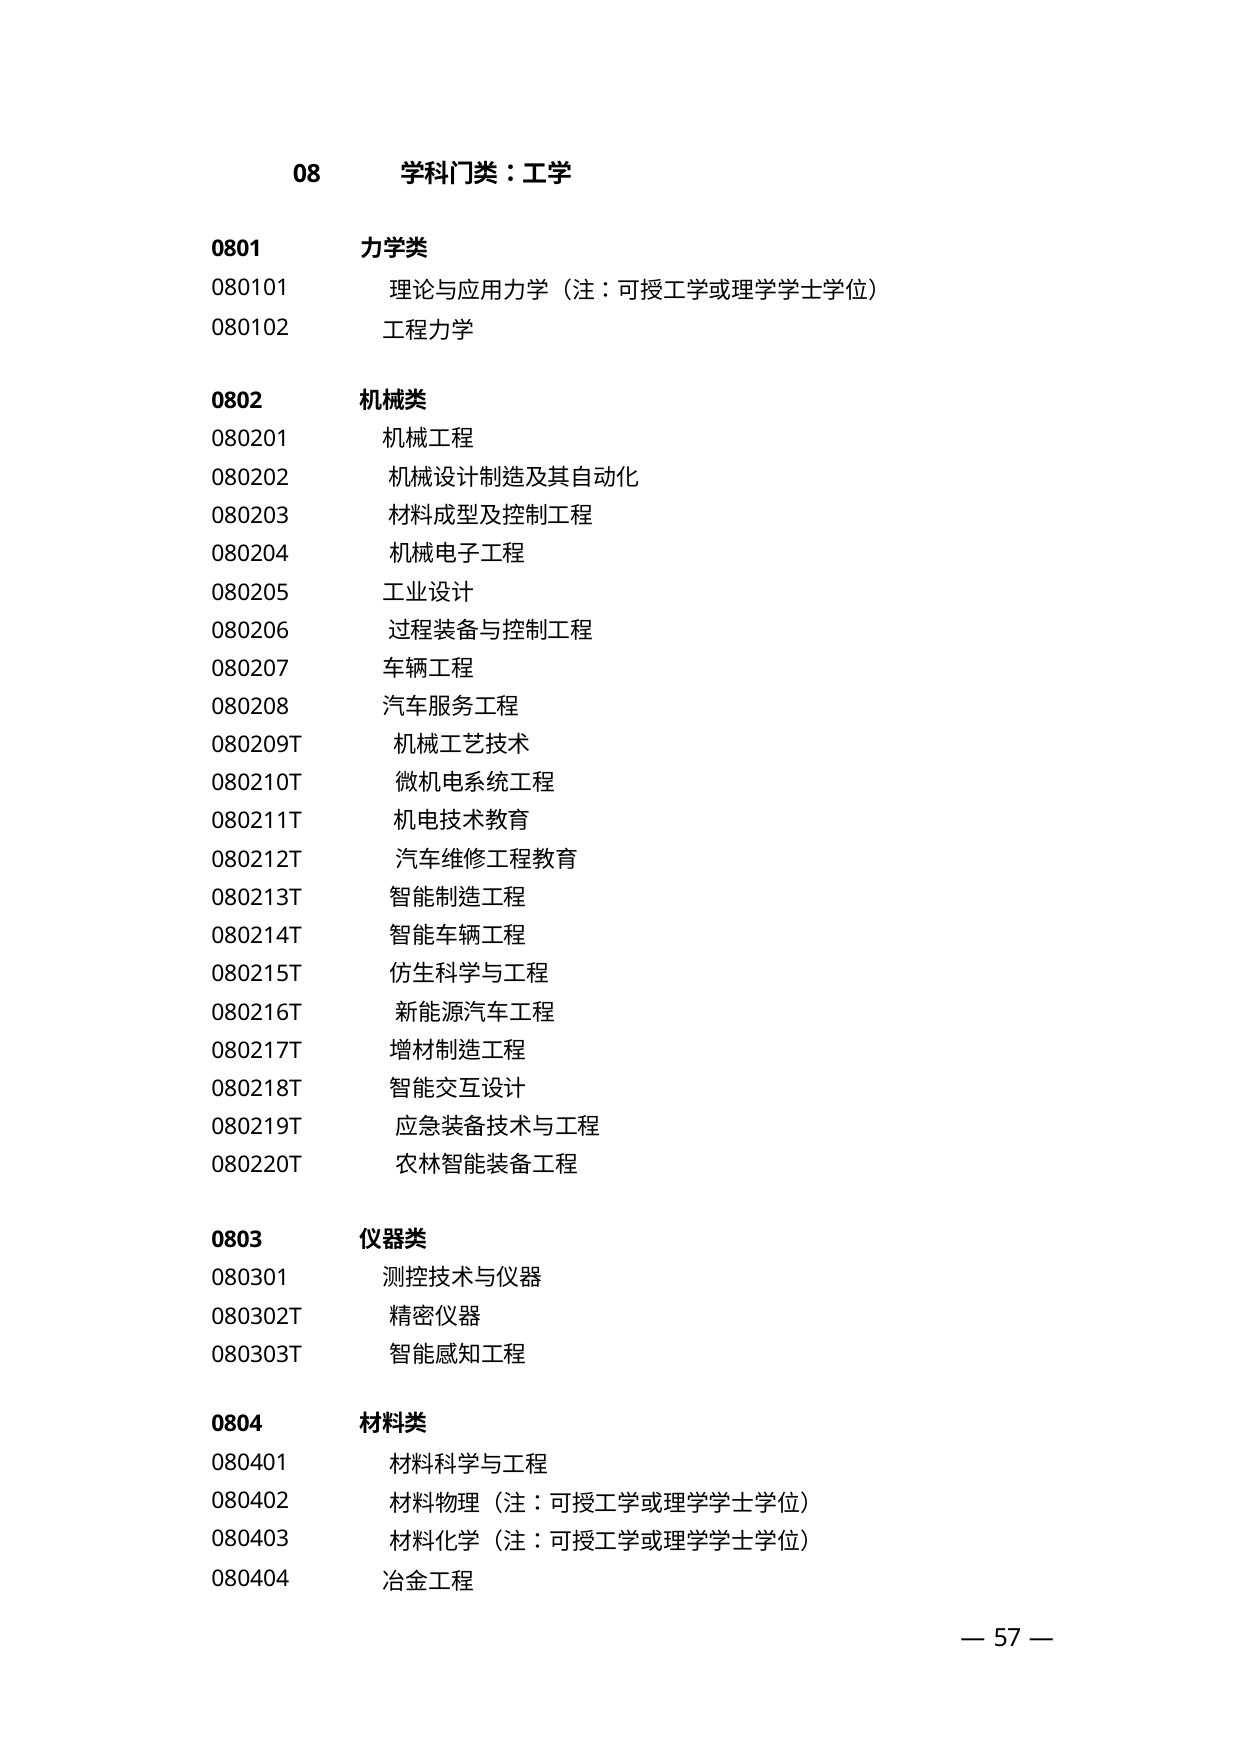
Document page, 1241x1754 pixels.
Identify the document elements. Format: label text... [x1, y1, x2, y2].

text 080302T 精密仪器 [211, 1301, 1054, 1330]
text 0801 力学类 [211, 234, 1054, 263]
text 080403 材料化学（注：可授工学或理学学士学位） [211, 1526, 1054, 1555]
text 080401 材料科学与工程 [211, 1450, 1054, 1478]
text 080202 机械设计制造及其自动化 [211, 462, 1054, 491]
text 080207 车辆工程 [211, 654, 1054, 682]
text 080209T 机械工艺技术 [211, 730, 1054, 758]
text 0804 材料类 [211, 1409, 1054, 1437]
text 080201 机械工程 [211, 424, 1054, 453]
text 080213T 智能制造工程 [211, 883, 1054, 911]
text 080101 理论与应用力学（注：可授工学或理学学士学位） [211, 275, 1054, 304]
text 080219T 应急装备技术与工程 [211, 1112, 1054, 1140]
text 080210T 微机电系统工程 [211, 768, 1054, 796]
text 08 学科门类：工学 [293, 158, 1054, 189]
text 0803 仪器类 [211, 1225, 1054, 1253]
text 0802 机械类 [211, 386, 1054, 414]
text 080206 过程装备与控制工程 [211, 615, 1054, 644]
text 080212T 汽车维修工程教育 [211, 844, 1054, 873]
text 080215T 仿生科学与工程 [211, 959, 1054, 987]
text 080404 冶金工程 [211, 1565, 1054, 1594]
text 080220T 农林智能装备工程 [211, 1150, 1054, 1178]
text 080205 工业设计 [211, 577, 1054, 606]
text 080303T 智能感知工程 [211, 1339, 1054, 1368]
text 080102 工程力学 [211, 313, 1054, 342]
text 080216T 新能源汽车工程 [211, 997, 1054, 1026]
text 080217T 增材制造工程 [211, 1035, 1054, 1064]
text 080214T 智能车辆工程 [211, 921, 1054, 949]
text 080211T 机电技术教育 [211, 806, 1054, 835]
text 080208 汽车服务工程 [211, 692, 1054, 720]
text 080203 材料成型及控制工程 [211, 501, 1054, 529]
text 080218T 智能交互设计 [211, 1074, 1054, 1102]
text 080204 机械电子工程 [211, 539, 1054, 567]
text 080301 测控技术与仪器 [211, 1263, 1054, 1292]
text 080402 材料物理（注：可授工学或理学学士学位） [211, 1488, 1054, 1517]
